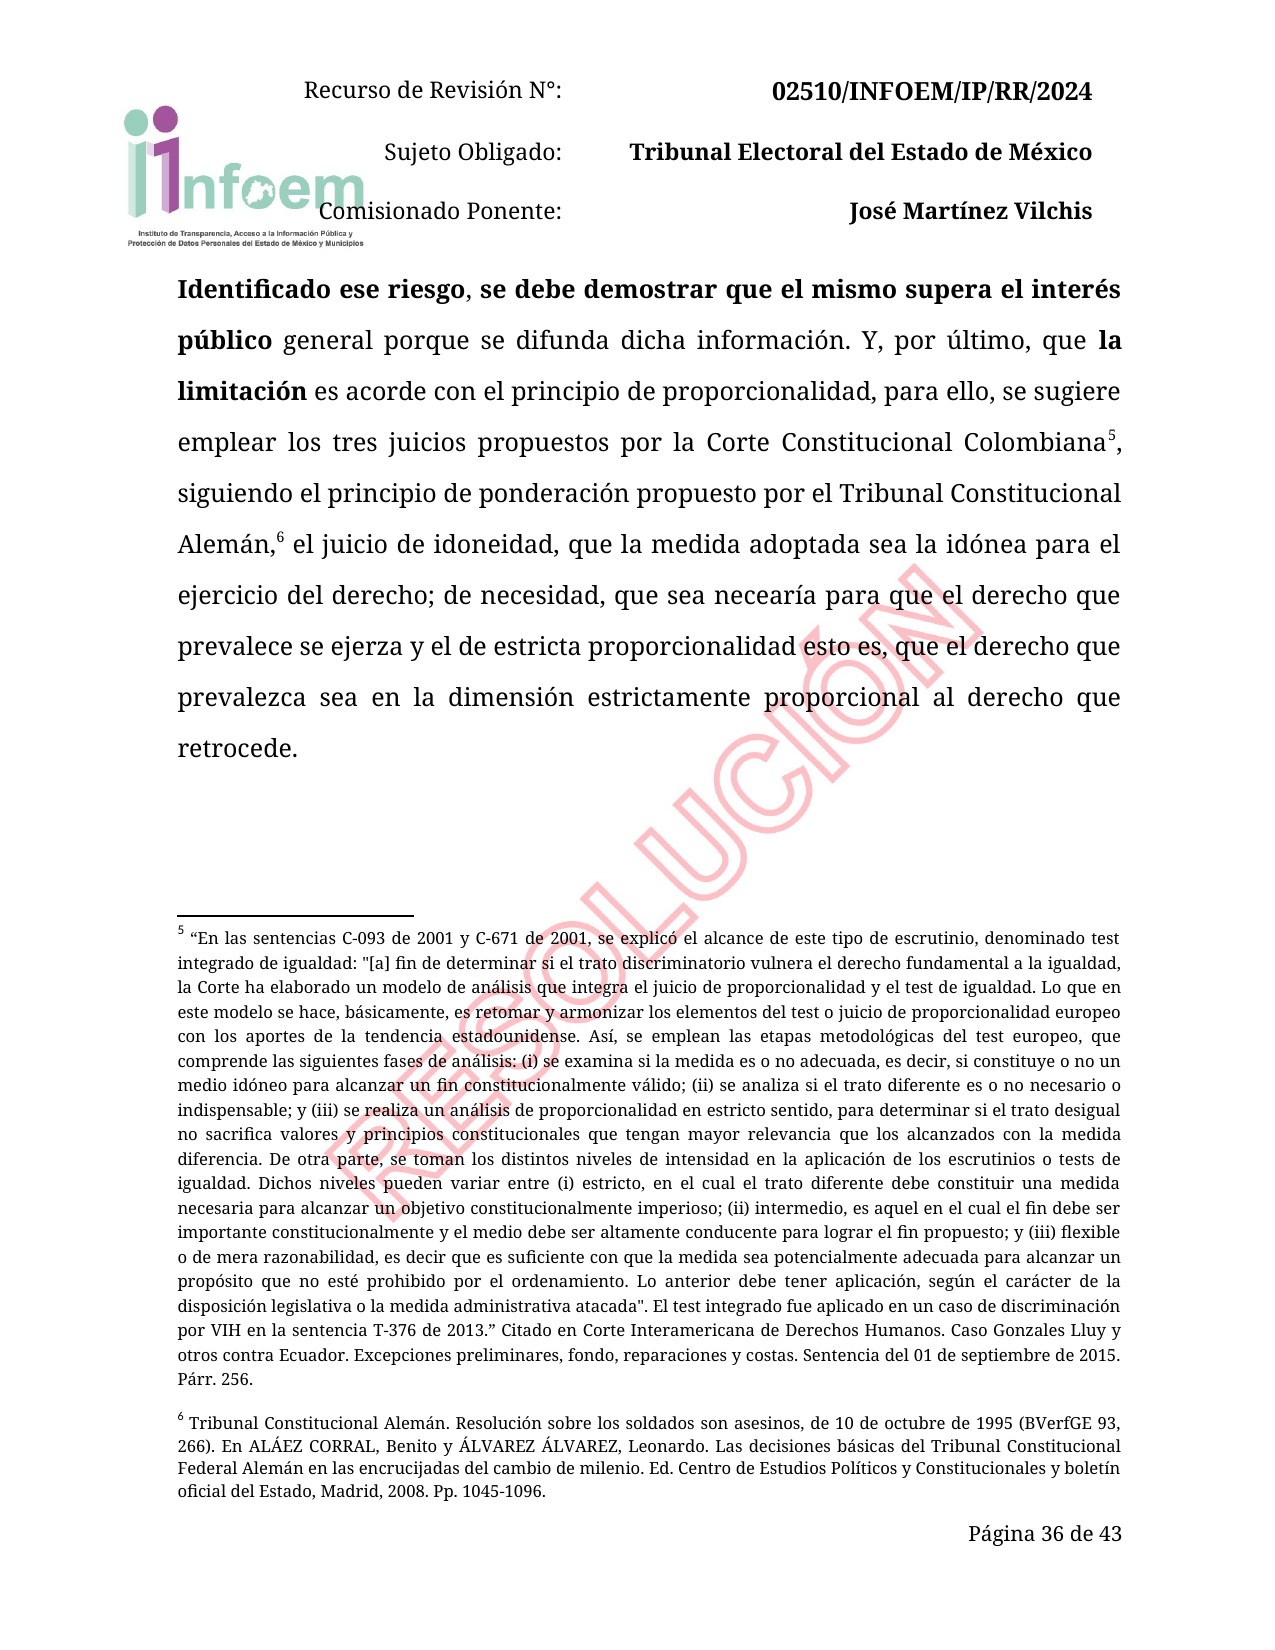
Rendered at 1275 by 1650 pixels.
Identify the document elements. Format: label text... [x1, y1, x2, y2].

picture [5, 45, 1270, 1650]
text Identificado ese riesgo, se debe demostrar que el mismo supera el interés público general porque se difunda dicha información. Y, por último, que la limitación es acorde con el principio de proporcionalidad, para ello, se sugiere emplear los tres juicios propuestos por la Corte Constitucional Colombiana, siguiendo el principio de ponderación propuesto por el Tribunal Constitucional Alemán, el juicio de idoneidad, que la medida adoptada sea la idónea para el ejercicio del derecho; de necesidad, que sea necearía para que el derecho que prevalece se ejerza y el de estricta proporcionalidad esto es, que el derecho que prevalezca sea en la dimensión estrictamente proporcional al derecho que retrocede. [177, 271, 1122, 765]
